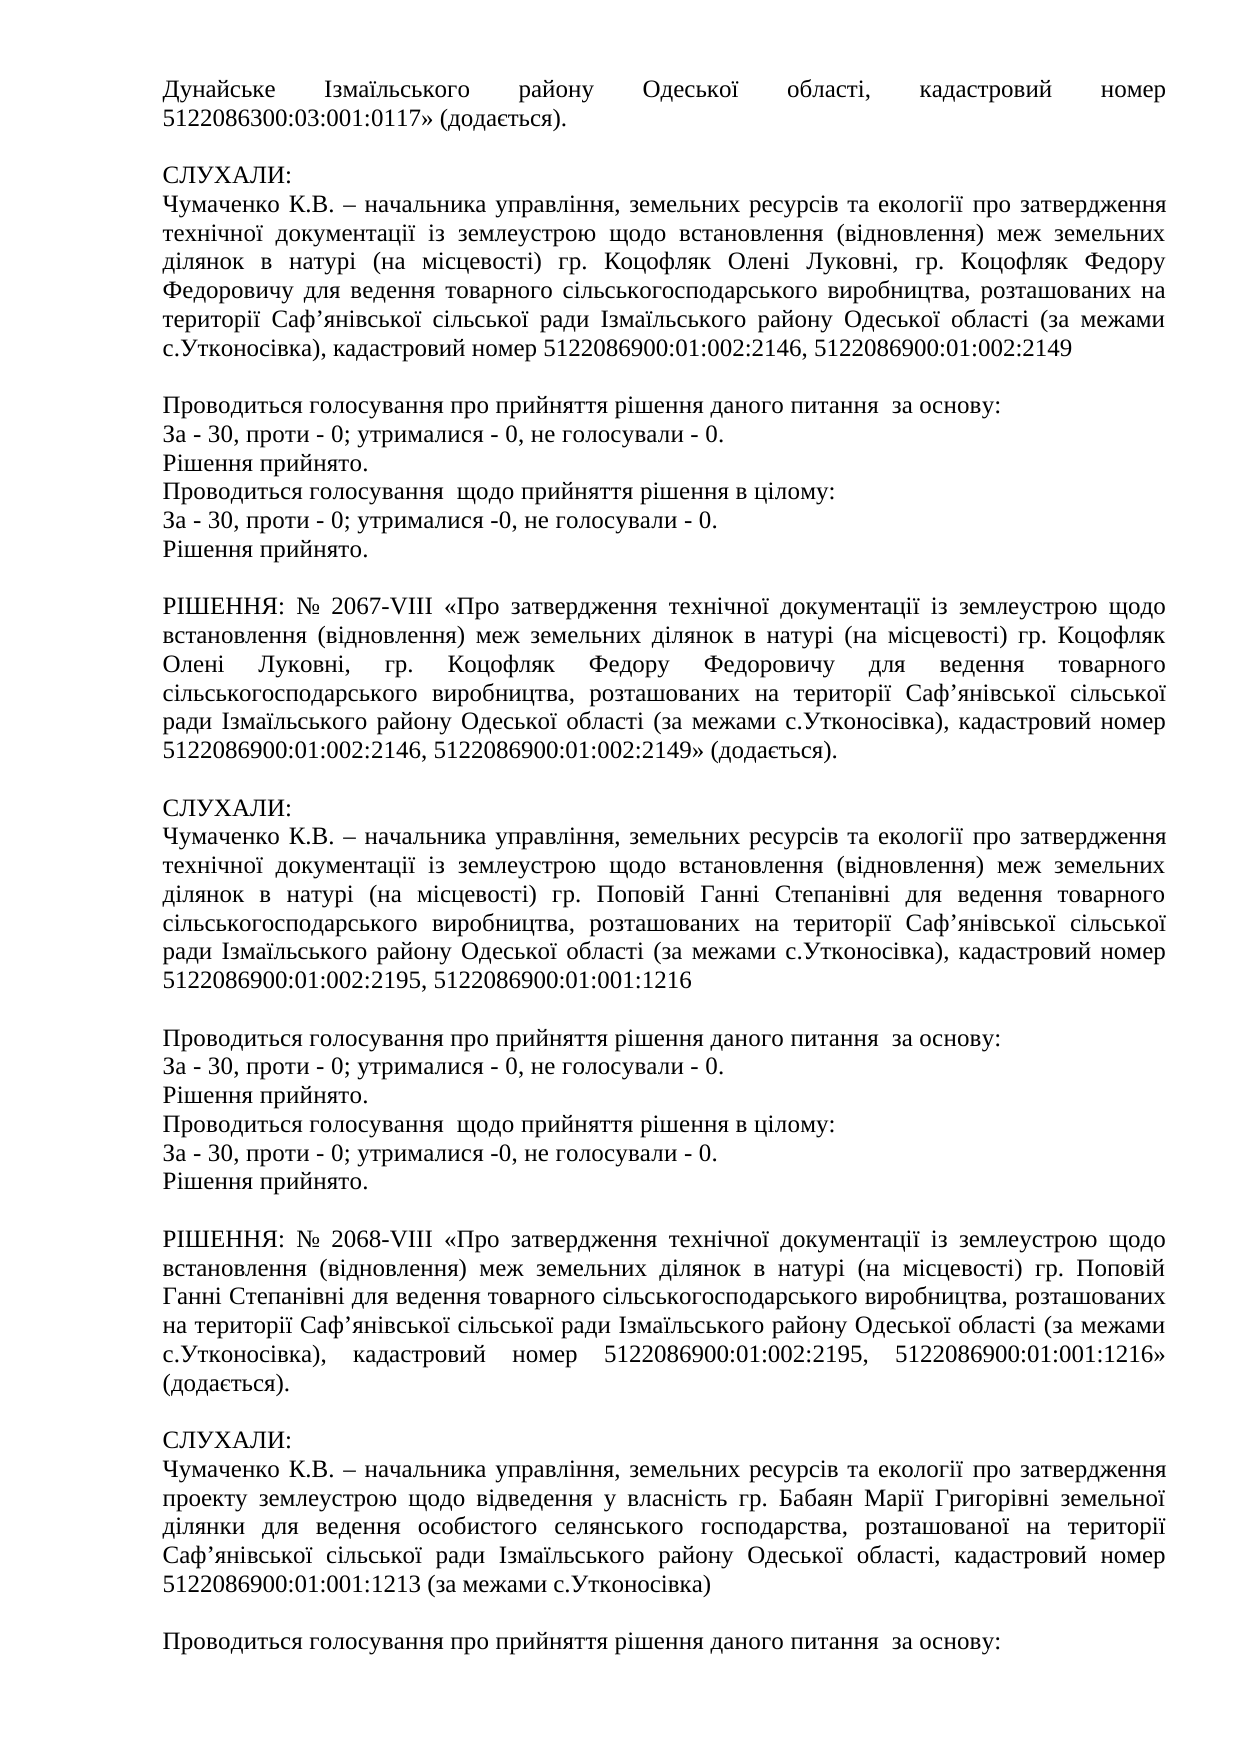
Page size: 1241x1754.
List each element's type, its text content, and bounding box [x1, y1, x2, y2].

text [162, 74, 1167, 131]
text За - 30, проти - 0; утрималися - 0, не голосували - 0. [162, 1051, 1167, 1080]
text Чумаченко К.В. – начальника управління, земельних ресурсів та екології про затвердження технічної документації із землеустрою щодо встановлення (відновлення) меж земельних ділянок в натурі (на місцевості) гр. Поповій Ганні Степанівні для ведення товарного сільськогосподарського виробництва, розташованих на території Саф’янівської сільської ради Ізмаїльського району Одеської області (за межами с.Утконосівка), кадастровий номер 5122086900:01:002:2195, 5122086900:01:001:1216 [162, 821, 1167, 994]
text Чумаченко К.В. – начальника управління, земельних ресурсів та екології про затвердження проекту землеустрою щодо відведення у власність гр. Бабаян Марії Григорівні земельної ділянки для ведення особистого селянського господарства, розташованої на території Саф’янівської сільської ради Ізмаїльського району Одеської області, кадастровий номер 5122086900:01:001:1213 (за межами с.Утконосівка) [162, 1454, 1167, 1598]
text За - 30, проти - 0; утрималися -0, не голосували - 0. [162, 1138, 1167, 1166]
text За - 30, проти - 0; утрималися -0, не голосували - 0. [162, 505, 1167, 534]
text Проводиться голосування щодо прийняття рішення в цілому: [162, 1109, 1167, 1138]
text Проводиться голосування про прийняття рішення даного питання за основу: [162, 1626, 1167, 1655]
text СЛУХАЛИ: [162, 1425, 1167, 1454]
text Проводиться голосування про прийняття рішення даного питання за основу: [162, 1023, 1167, 1051]
text Рішення прийнято. [162, 1080, 1167, 1109]
text РІШЕННЯ: № 2068-VIII «Про затвердження технічної документації із землеустрою щодо встановлення (відновлення) меж земельних ділянок в натурі (на місцевості) гр. Поповій Ганні Степанівні для ведення товарного сільськогосподарського виробництва, розташованих на території Саф’янівської сільської ради Ізмаїльського району Одеської області (за межами с.Утконосівка), кадастровий номер 5122086900:01:002:2195, 5122086900:01:001:1216» (додається). [162, 1224, 1167, 1396]
text Рішення прийнято. [162, 534, 1167, 563]
text РІШЕННЯ: № 2067-VIII «Про затвердження технічної документації із землеустрою щодо встановлення (відновлення) меж земельних ділянок в натурі (на місцевості) гр. Коцофляк Олені Луковні, гр. Коцофляк Федору Федоровичу для ведення товарного сільськогосподарського виробництва, розташованих на території Саф’янівської сільської ради Ізмаїльського району Одеської області (за межами с.Утконосівка), кадастровий номер 5122086900:01:002:2146, 5122086900:01:002:2149» (додається). [162, 591, 1167, 764]
text За - 30, проти - 0; утрималися - 0, не голосували - 0. [162, 419, 1167, 448]
text СЛУХАЛИ: [162, 160, 1167, 189]
text Проводиться голосування щодо прийняття рішення в цілому: [162, 476, 1167, 505]
text СЛУХАЛИ: [162, 793, 1167, 821]
text Рішення прийнято. [162, 1166, 1167, 1195]
text Рішення прийнято. [162, 448, 1167, 476]
text Проводиться голосування про прийняття рішення даного питання за основу: [162, 390, 1167, 419]
text Чумаченко К.В. – начальника управління, земельних ресурсів та екології про затвердження технічної документації із землеустрою щодо встановлення (відновлення) меж земельних ділянок в натурі (на місцевості) гр. Коцофляк Олені Луковні, гр. Коцофляк Федору Федоровичу для ведення товарного сільськогосподарського виробництва, розташованих на території Саф’янівської сільської ради Ізмаїльського району Одеської області (за межами с.Утконосівка), кадастровий номер 5122086900:01:002:2146, 5122086900:01:002:2149 [162, 189, 1167, 361]
